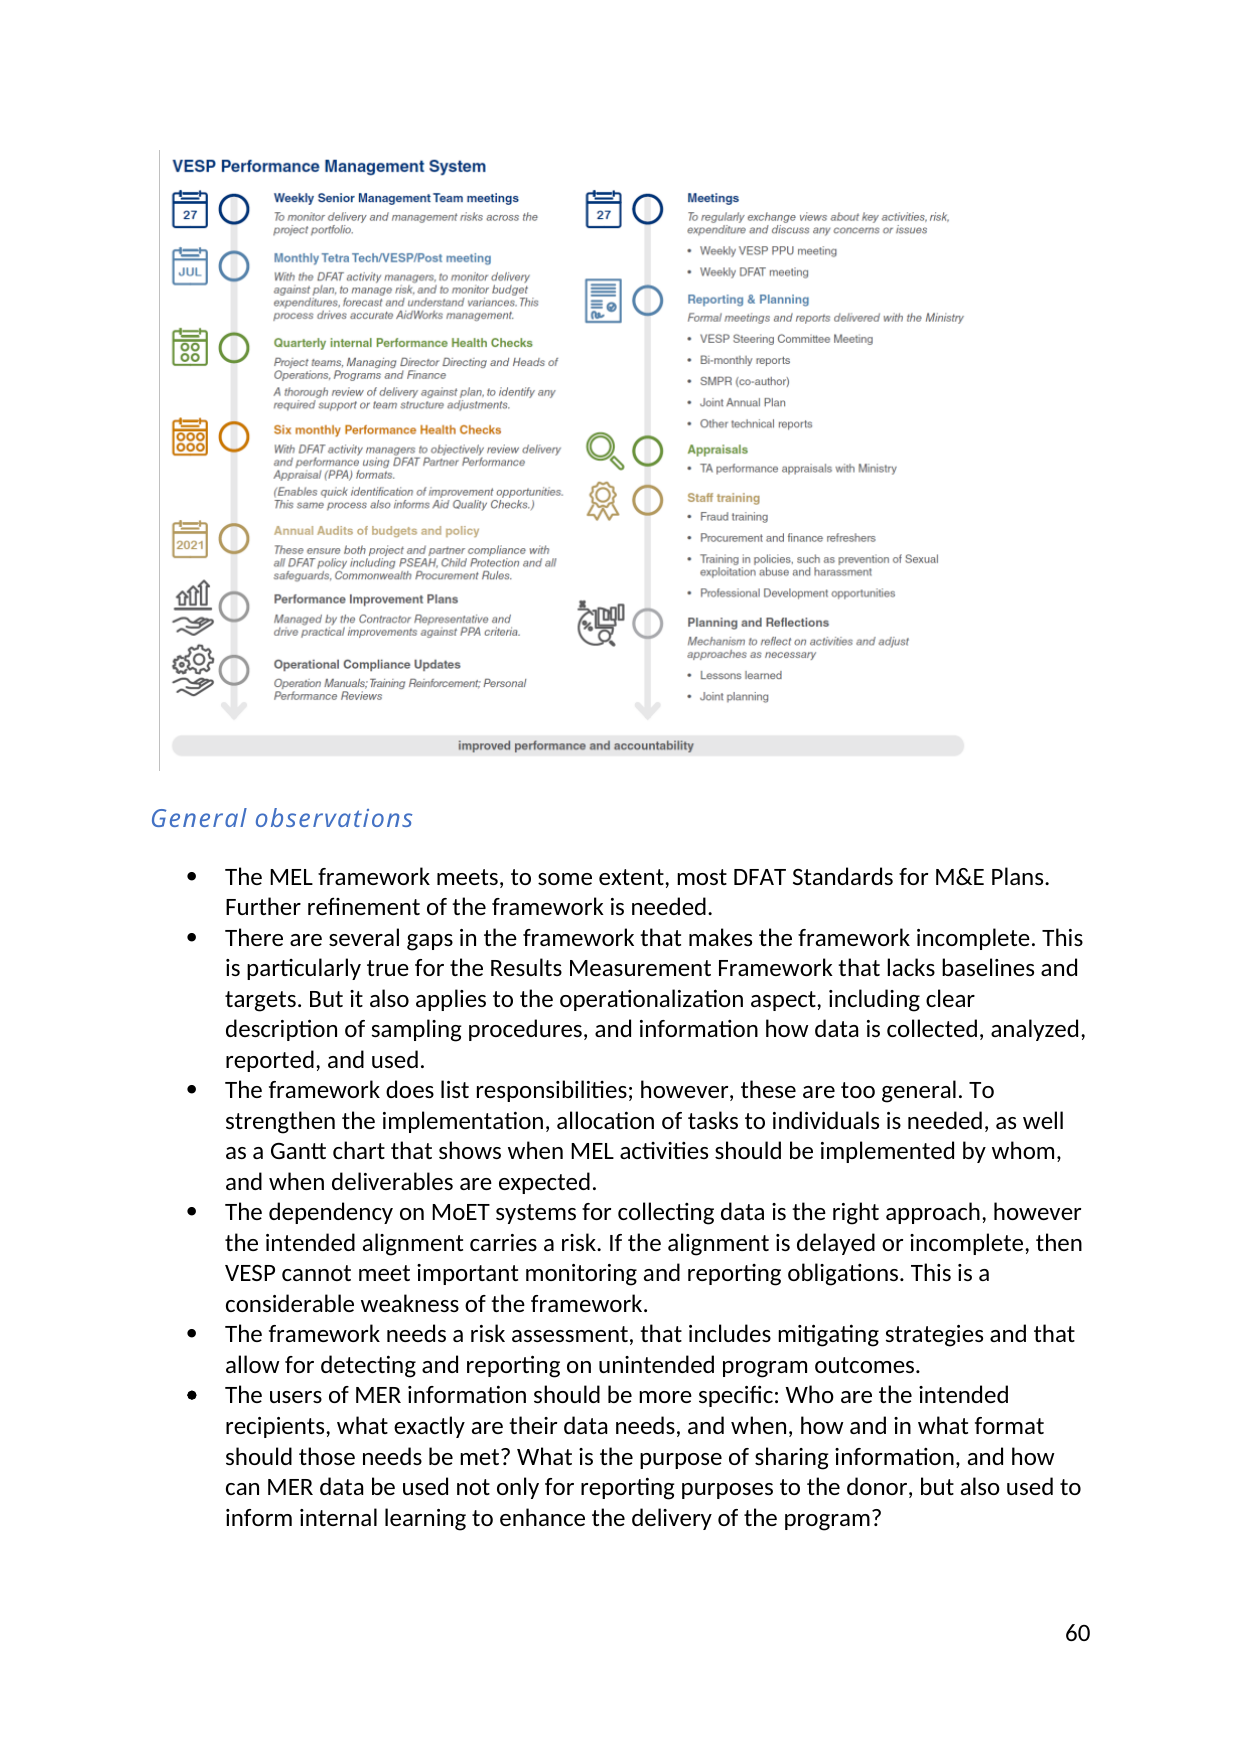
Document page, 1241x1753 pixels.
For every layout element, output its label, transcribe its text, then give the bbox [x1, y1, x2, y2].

list The dependency on MoET systems for collecting data is the right approach, however the intended alignment carries a risk. If the alignment is delayed or incomplete, then VESP cannot meet important monitoring and reporting obligations. This is a considerable weakness of the framework. [187, 1196, 1090, 1318]
subtitle General observations [150, 801, 1090, 835]
list The framework needs a risk assessment, that includes mitigating strategies and that allow for detecting and reporting on unintended program outcomes. [187, 1318, 1090, 1379]
list The framework does list responsibilities; however, these are too general. To strengthen the implementation, allocation of tasks to individuals is needed, as well as a Gantt chart that shows when MEL activities should be implemented by whom, and when deliverables are expected. [187, 1074, 1090, 1196]
list The users of MER information should be more specific: Who are the intended recipients, what exactly are their data needs, and when, how and in what format should those needs be met? What is the purpose of sharing information, and how can MER data be used not only for reporting purposes to the donor, but also used to inform internal learning to enhance the delivery of the program? [187, 1379, 1090, 1532]
list There are several gaps in the framework that makes the framework incomplete. This is particularly true for the Results Measurement Framework that lacks baselines and targets. But it also applies to the operationalization aspect, including clear description of sampling procedures, and information how data is collected, analyzed, reported, and used. [187, 922, 1090, 1074]
list The MEL framework meets, to some extent, most DFAT Standards for M&E Plans. Further refinement of the framework is needed. [187, 861, 1090, 922]
